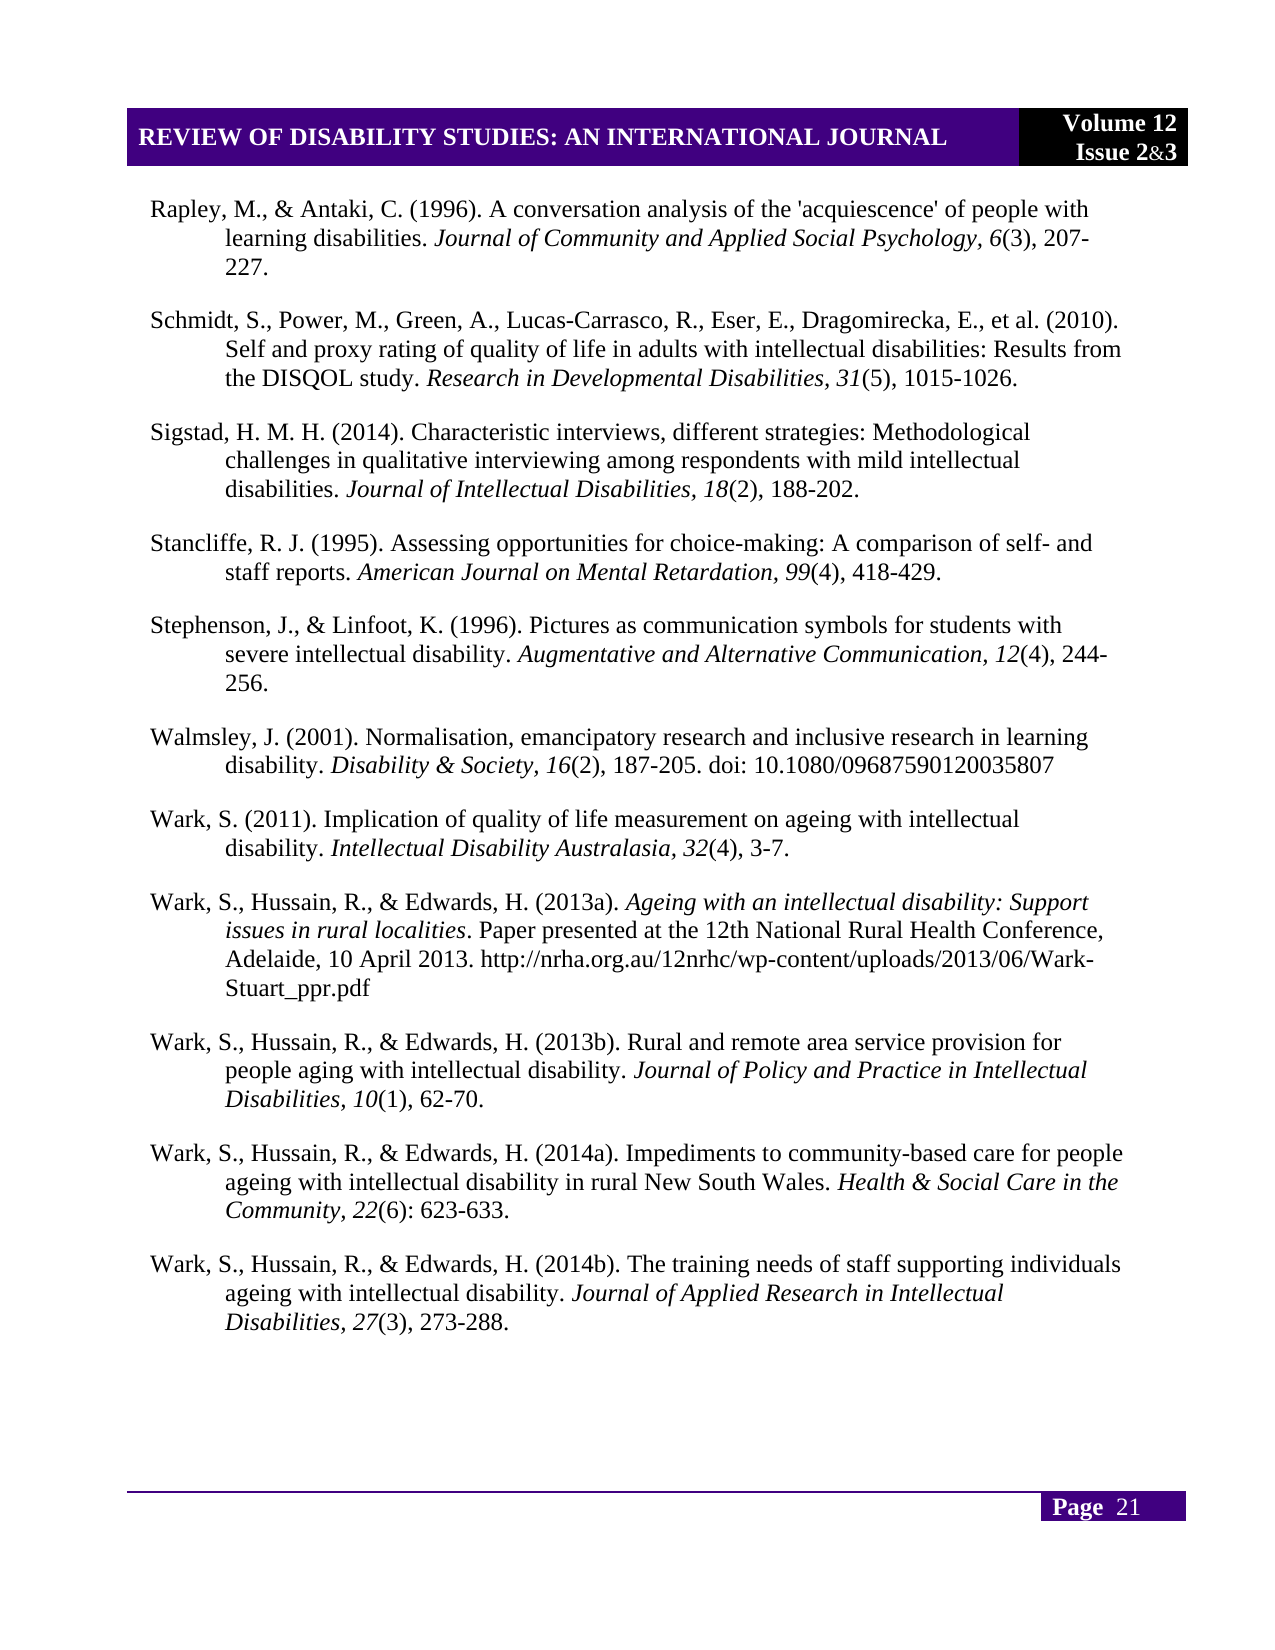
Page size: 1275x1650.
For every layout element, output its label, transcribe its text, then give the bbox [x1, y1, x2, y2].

subtitle Schmidt, S., Power, M., Green, A., Lucas-Carrasco, R., Eser, E., Dragomirecka, E., et al. (2010). Self and proxy rating of quality of life in adults with intellectual disabilities: Results from the DISQOL study. Research in Developmental Disabilities, 31(5), 1015-1026. [150, 306, 1125, 392]
subtitle Rapley, M., & Antaki, C. (1996). A conversation analysis of the 'acquiescence' of people with learning disabilities. Journal of Community and Applied Social Psychology, 6(3), 207-227. [150, 194, 1125, 281]
subtitle Walmsley, J. (2001). Normalisation, emancipatory research and inclusive research in learning disability. Disability & Society, 16(2), 187-205. doi: 10.1080/09687590120035807 [150, 722, 1125, 779]
subtitle Wark, S., Hussain, R., & Edwards, H. (2013a). Ageing with an intellectual disability: Support issues in rural localities. Paper presented at the 12th National Rural Health Conference, Adelaide, 10 April 2013. http://nrha.org.au/12nrhc/wp-content/uploads/2013/06/Wark-Stuart_ppr.pdf [150, 887, 1125, 1002]
subtitle Sigstad, H. M. H. (2014). Characteristic interviews, different strategies: Methodological challenges in qualitative interviewing among respondents with mild intellectual disabilities. Journal of Intellectual Disabilities, 18(2), 188-202. [150, 417, 1125, 503]
subtitle Wark, S., Hussain, R., & Edwards, H. (2013b). Rural and remote area service provision for people aging with intellectual disability. Journal of Policy and Practice in Intellectual Disabilities, 10(1), 62-70. [150, 1027, 1125, 1113]
subtitle Stancliffe, R. J. (1995). Assessing opportunities for choice-making: A comparison of self- and staff reports. American Journal on Mental Retardation, 99(4), 418-429. [150, 528, 1125, 586]
subtitle Stephenson, J., & Linfoot, K. (1996). Pictures as communication symbols for students with severe intellectual disability. Augmentative and Alternative Communication, 12(4), 244-256. [150, 611, 1125, 697]
subtitle Wark, S. (2011). Implication of quality of life measurement on ageing with intellectual disability. Intellectual Disability Australasia, 32(4), 3-7. [150, 804, 1125, 862]
subtitle Wark, S., Hussain, R., & Edwards, H. (2014b). The training needs of staff supporting individuals ageing with intellectual disability. Journal of Applied Research in Intellectual Disabilities, 27(3), 273-288. [150, 1249, 1125, 1336]
subtitle Wark, S., Hussain, R., & Edwards, H. (2014a). Impediments to community-based care for people ageing with intellectual disability in rural New South Wales. Health & Social Care in the Community, 22(6): 623-633. [150, 1138, 1125, 1224]
